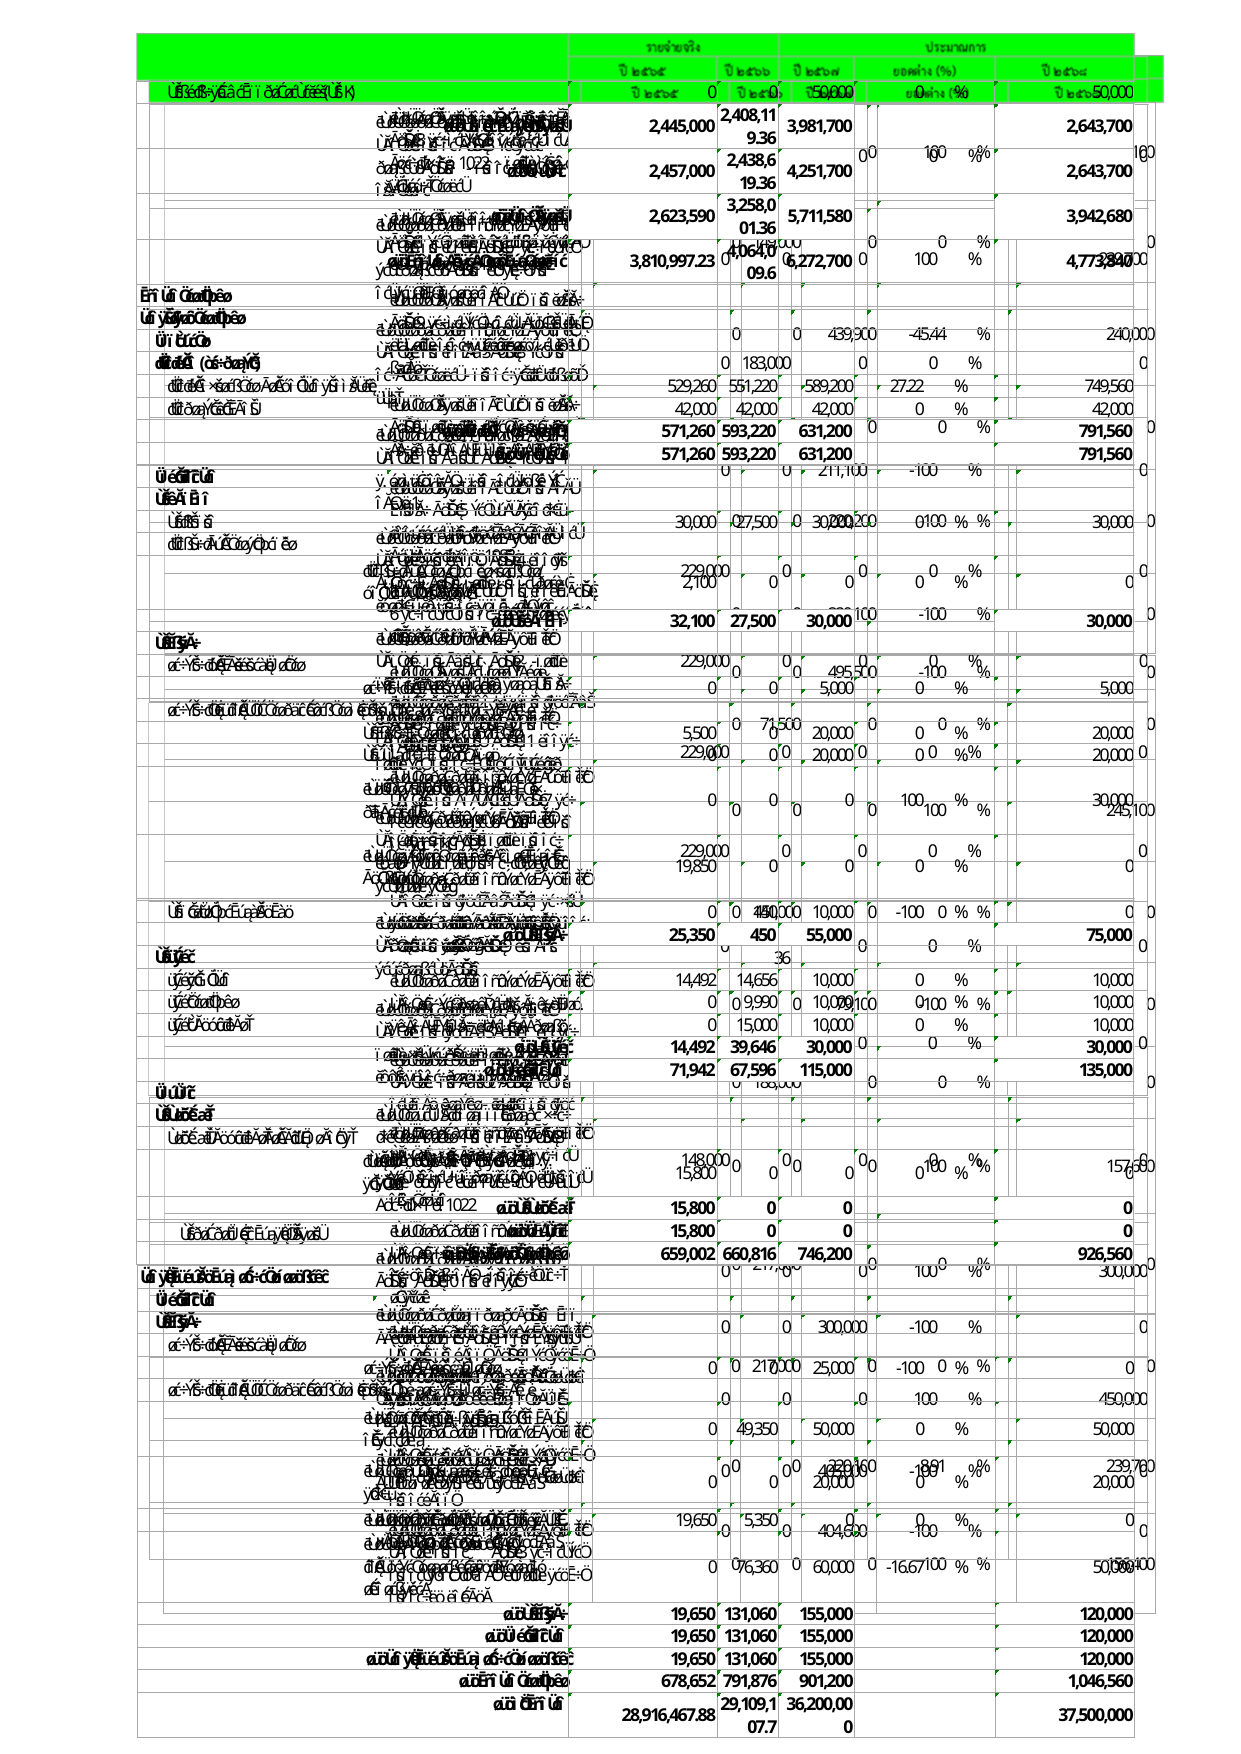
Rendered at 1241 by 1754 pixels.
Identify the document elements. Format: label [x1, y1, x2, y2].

picture [136, 33, 1166, 104]
picture [1126, 87, 1132, 97]
picture [718, 82, 778, 103]
picture [779, 82, 854, 103]
picture [1119, 87, 1125, 97]
picture [148, 82, 568, 103]
picture [855, 82, 994, 103]
picture [1111, 87, 1117, 97]
picture [569, 82, 717, 103]
picture [995, 82, 1133, 103]
